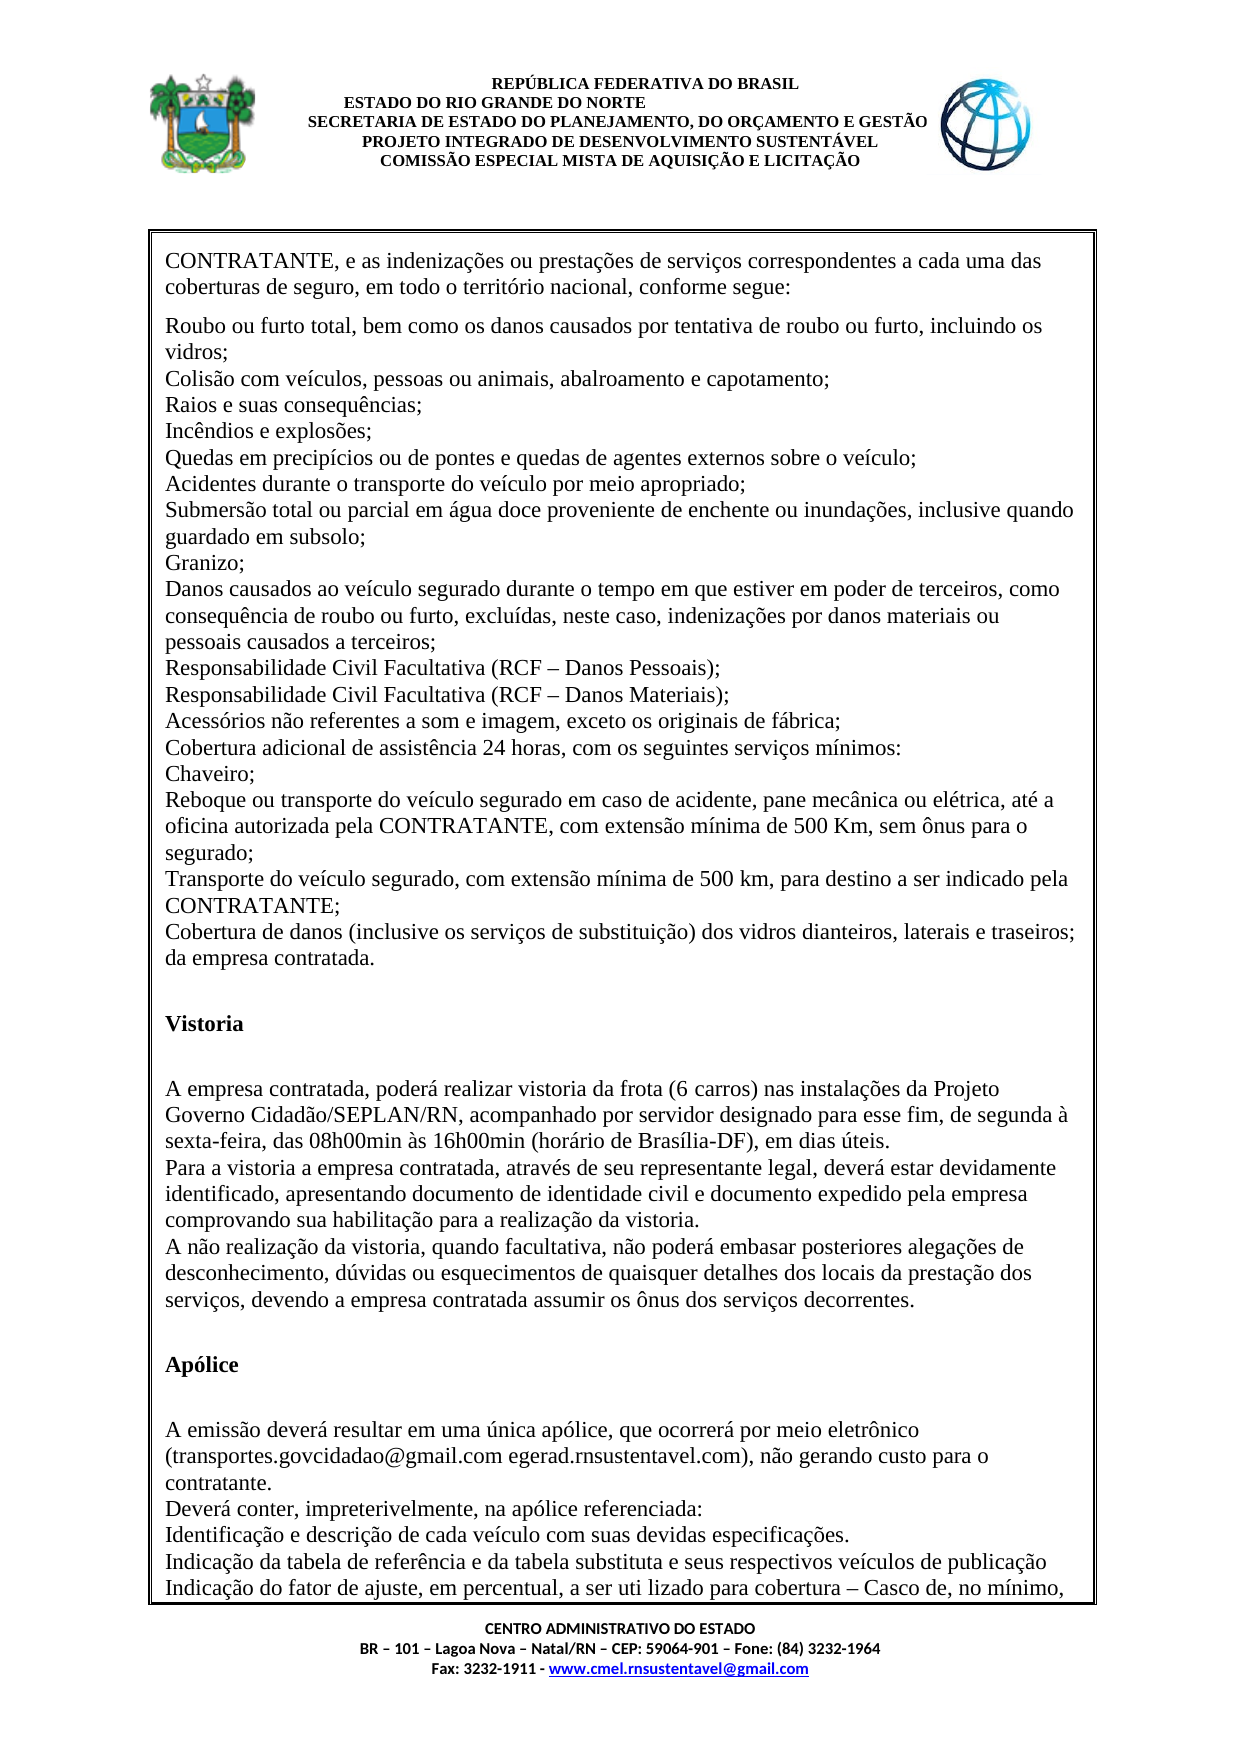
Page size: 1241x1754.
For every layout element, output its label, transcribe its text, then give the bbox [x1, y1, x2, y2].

picture [149, 73, 256, 174]
picture [926, 67, 1042, 174]
